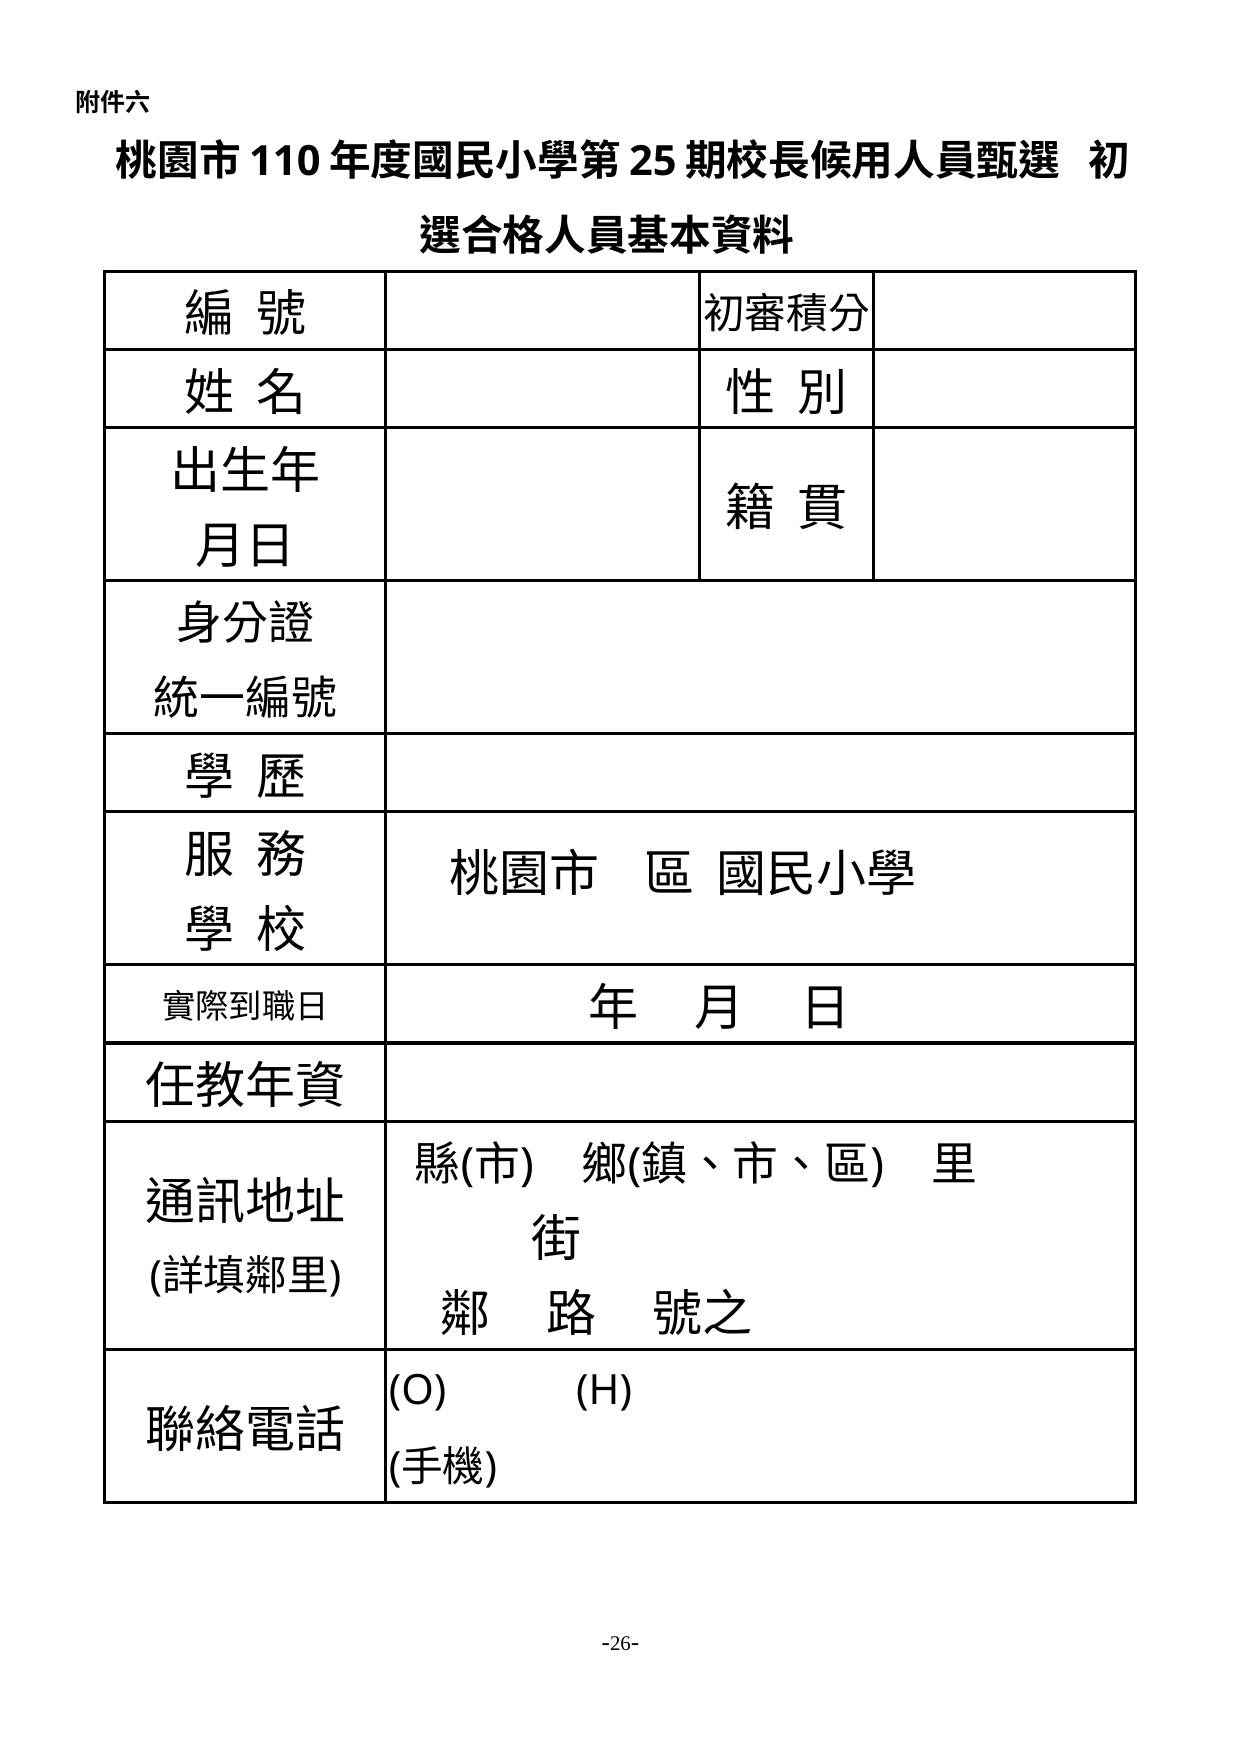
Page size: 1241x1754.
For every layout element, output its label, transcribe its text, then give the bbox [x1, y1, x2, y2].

table_cell 通訊地址 (詳填鄰里) [106, 1123, 384, 1348]
table_cell [387, 1045, 1134, 1119]
table_cell [387, 813, 1134, 963]
table_cell 實際到職日 [106, 966, 384, 1041]
table_cell 任教年資 [106, 1045, 384, 1119]
table_header 編 號 [106, 273, 384, 348]
table_cell [875, 429, 1134, 579]
table_cell 出生年 月日 [106, 429, 384, 579]
table_cell 學 歷 [106, 735, 384, 810]
table_header 初審積分 [701, 273, 872, 348]
table_cell [387, 582, 1134, 732]
table_header [875, 273, 1134, 348]
table_cell 年 月 日 [387, 966, 1134, 1041]
table_cell 聯絡電話 [106, 1351, 384, 1501]
text 附件六 [75, 82, 1061, 119]
table_header [387, 273, 698, 348]
table_cell (O) (H) (手機) [387, 1351, 1134, 1501]
table_cell 性 別 [701, 351, 872, 426]
table_cell 縣(市) 鄉(鎮、市、區) 里 街 鄰 路 號之 [387, 1123, 1134, 1348]
table_cell [387, 429, 698, 579]
table_cell 身分證 統一編號 [106, 582, 384, 732]
table_cell [387, 351, 698, 426]
table_cell 服 務 學 校 [106, 813, 384, 963]
table_cell [387, 735, 1134, 810]
table_cell 姓 名 [106, 351, 384, 426]
text 桃園市110年度國民小學第25期校長候用人員甄選 初選合格人員基本資料 [75, 119, 1138, 269]
table_cell 籍 貫 [701, 429, 872, 579]
table_cell [875, 351, 1134, 426]
